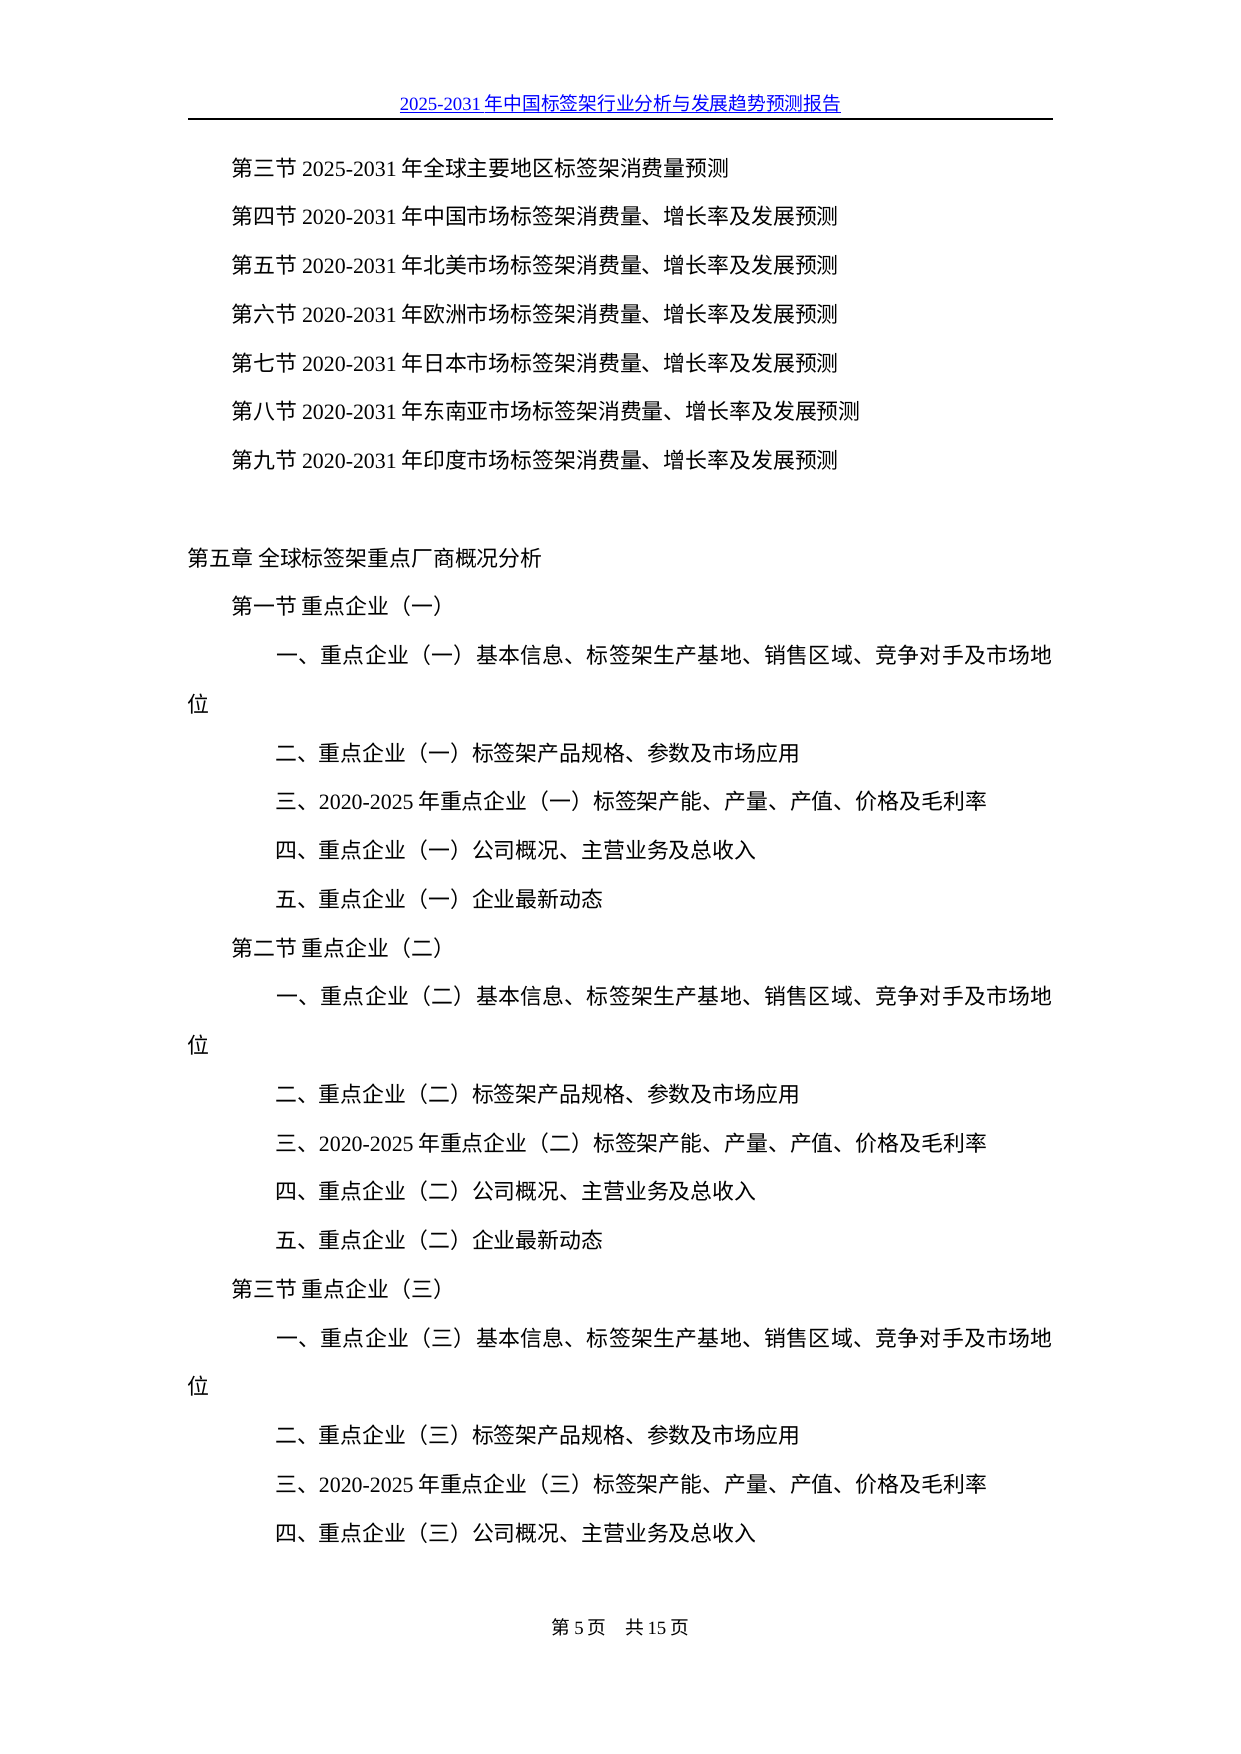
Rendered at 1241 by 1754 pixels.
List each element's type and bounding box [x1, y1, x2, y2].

text [187, 150, 1053, 1548]
